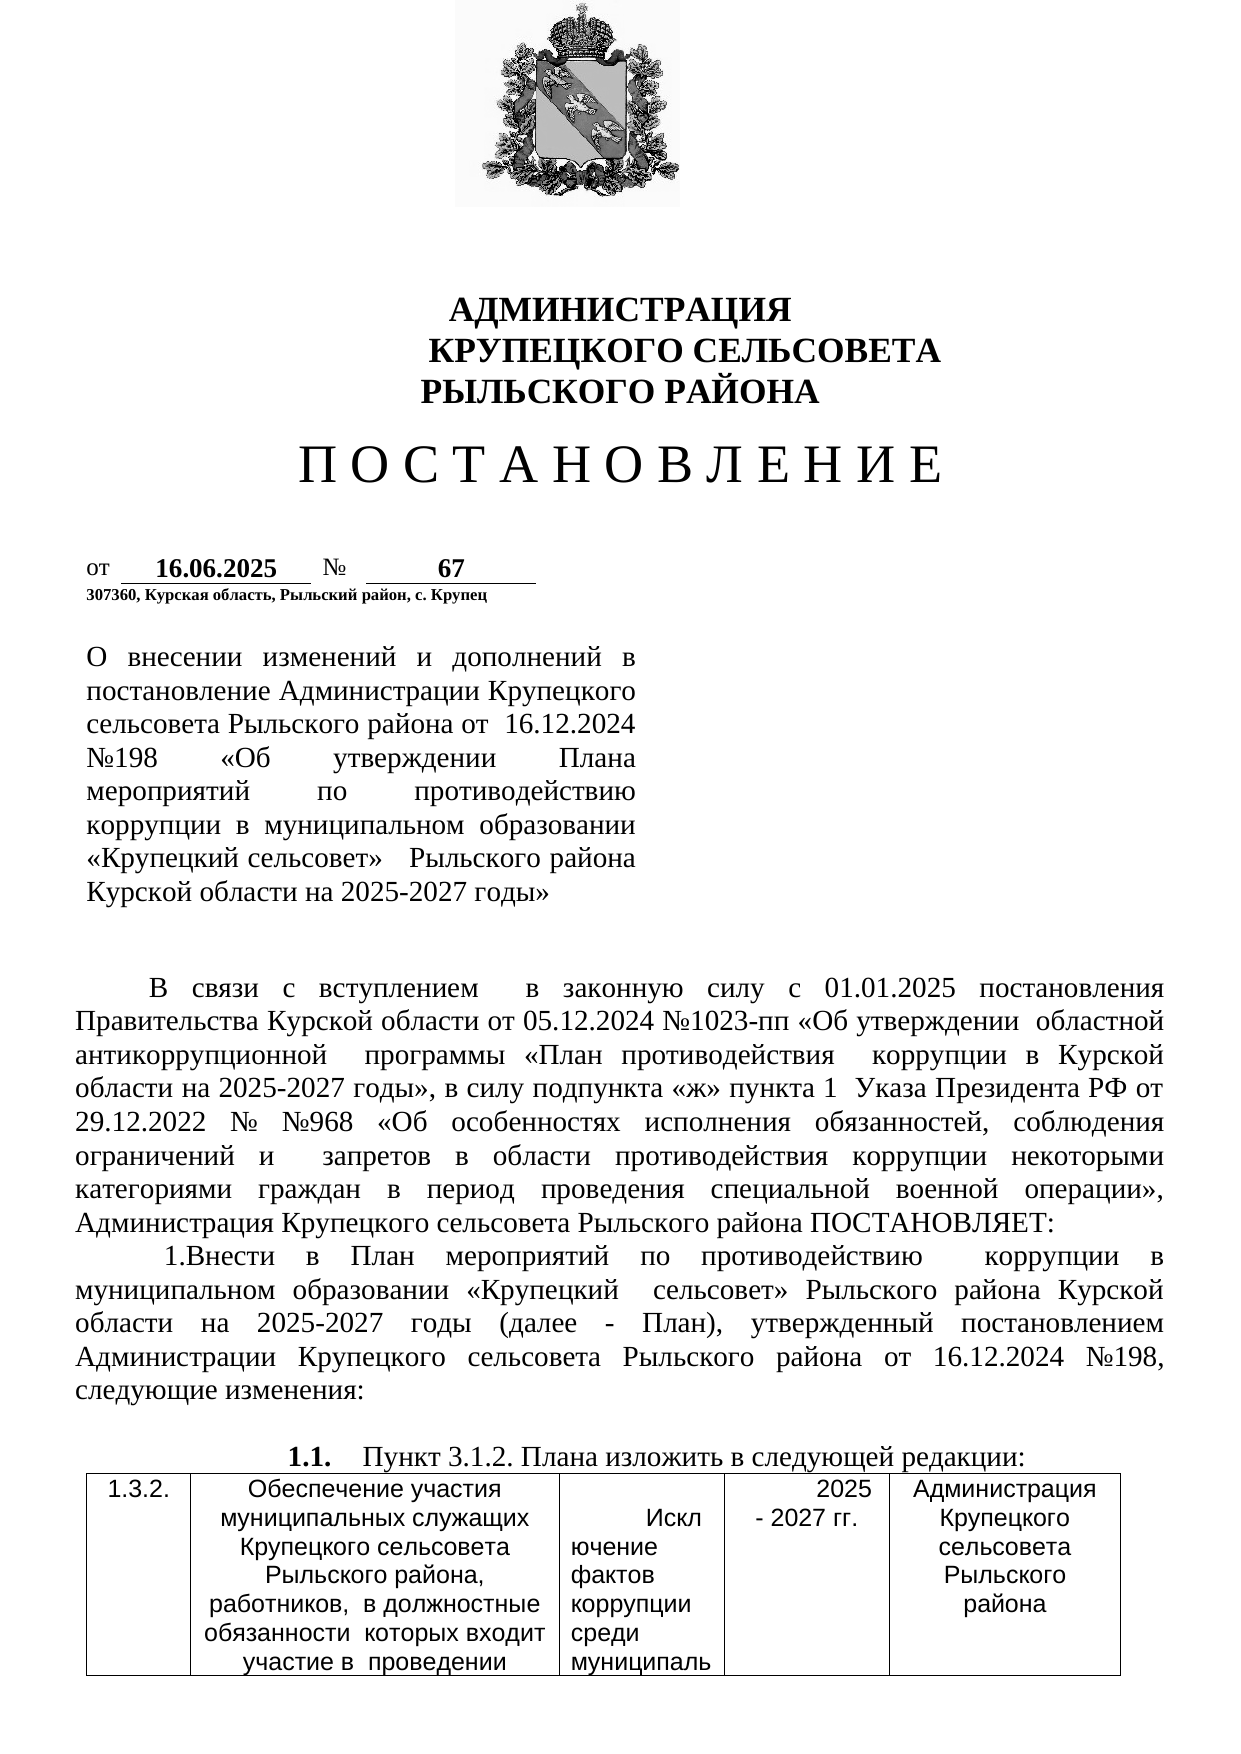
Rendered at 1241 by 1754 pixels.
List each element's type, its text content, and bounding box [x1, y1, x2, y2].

list Пункт 3.1.2. Плана изложить в следующей редакции: [148, 1439, 1165, 1473]
subtitle РЫЛЬСКОГО РАЙОНА [75, 370, 1165, 411]
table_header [191, 1474, 559, 1675]
table_header 1.3.2. [87, 1474, 190, 1675]
subtitle КРУПЕЦКОГО СЕЛЬСОВЕТА [75, 329, 1165, 370]
table_header № [311, 552, 366, 583]
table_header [890, 1474, 1120, 1675]
subtitle АДМИНИСТРАЦИЯ [75, 288, 1165, 329]
table_cell 307360, Курская область, Рыльский район, с. Крупец [75, 583, 536, 615]
text П О С Т А Н О В Л Е Н И Е [75, 432, 1165, 495]
table_header 67 [366, 552, 536, 583]
table_header 2025 - 2027 гг. [725, 1474, 889, 1675]
text В связи с вступлением в законную силу с 01.01.2025 постановления Правительства Курской области от 05.12.2024 №1023-пп «Об утверждении областной антикоррупционной программы «План противодействия коррупции в Курской области на 2025-2027 годы», в силу подпункта «ж» пункта 1 Указа Президента РФ от 29.12.2022 № №968 «Об особенностях исполнения обязанностей, соблюдения ограничений и запретов в области противодействия коррупции некоторыми категориями граждан в период проведения специальной военной операции», Администрация Крупецкого сельсовета Рыльского района ПОСТАНОВЛЯЕТ: [75, 970, 1165, 1238]
table_header О внесении изменений и дополнений в постановление Администрации Крупецкого сельсовета Рыльского района от 16.12.2024 №198 «Об утверждении Плана мероприятий по противодействию коррупции в муниципальном образовании «Крупецкий сельсовет» Рыльского района Курской области на 2025-2027 годы» [75, 639, 647, 908]
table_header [560, 1474, 724, 1675]
table_header 16.06.2025 [121, 552, 311, 583]
text 1.Внести в План мероприятий по противодействию коррупции в муниципальном образовании «Крупецкий сельсовет» Рыльского района Курской области на 2025-2027 годы (далее - План), утвержденный постановлением Администрации Крупецкого сельсовета Рыльского района от 16.12.2024 №198, следующие изменения: [75, 1238, 1165, 1406]
table_header от [75, 552, 121, 583]
